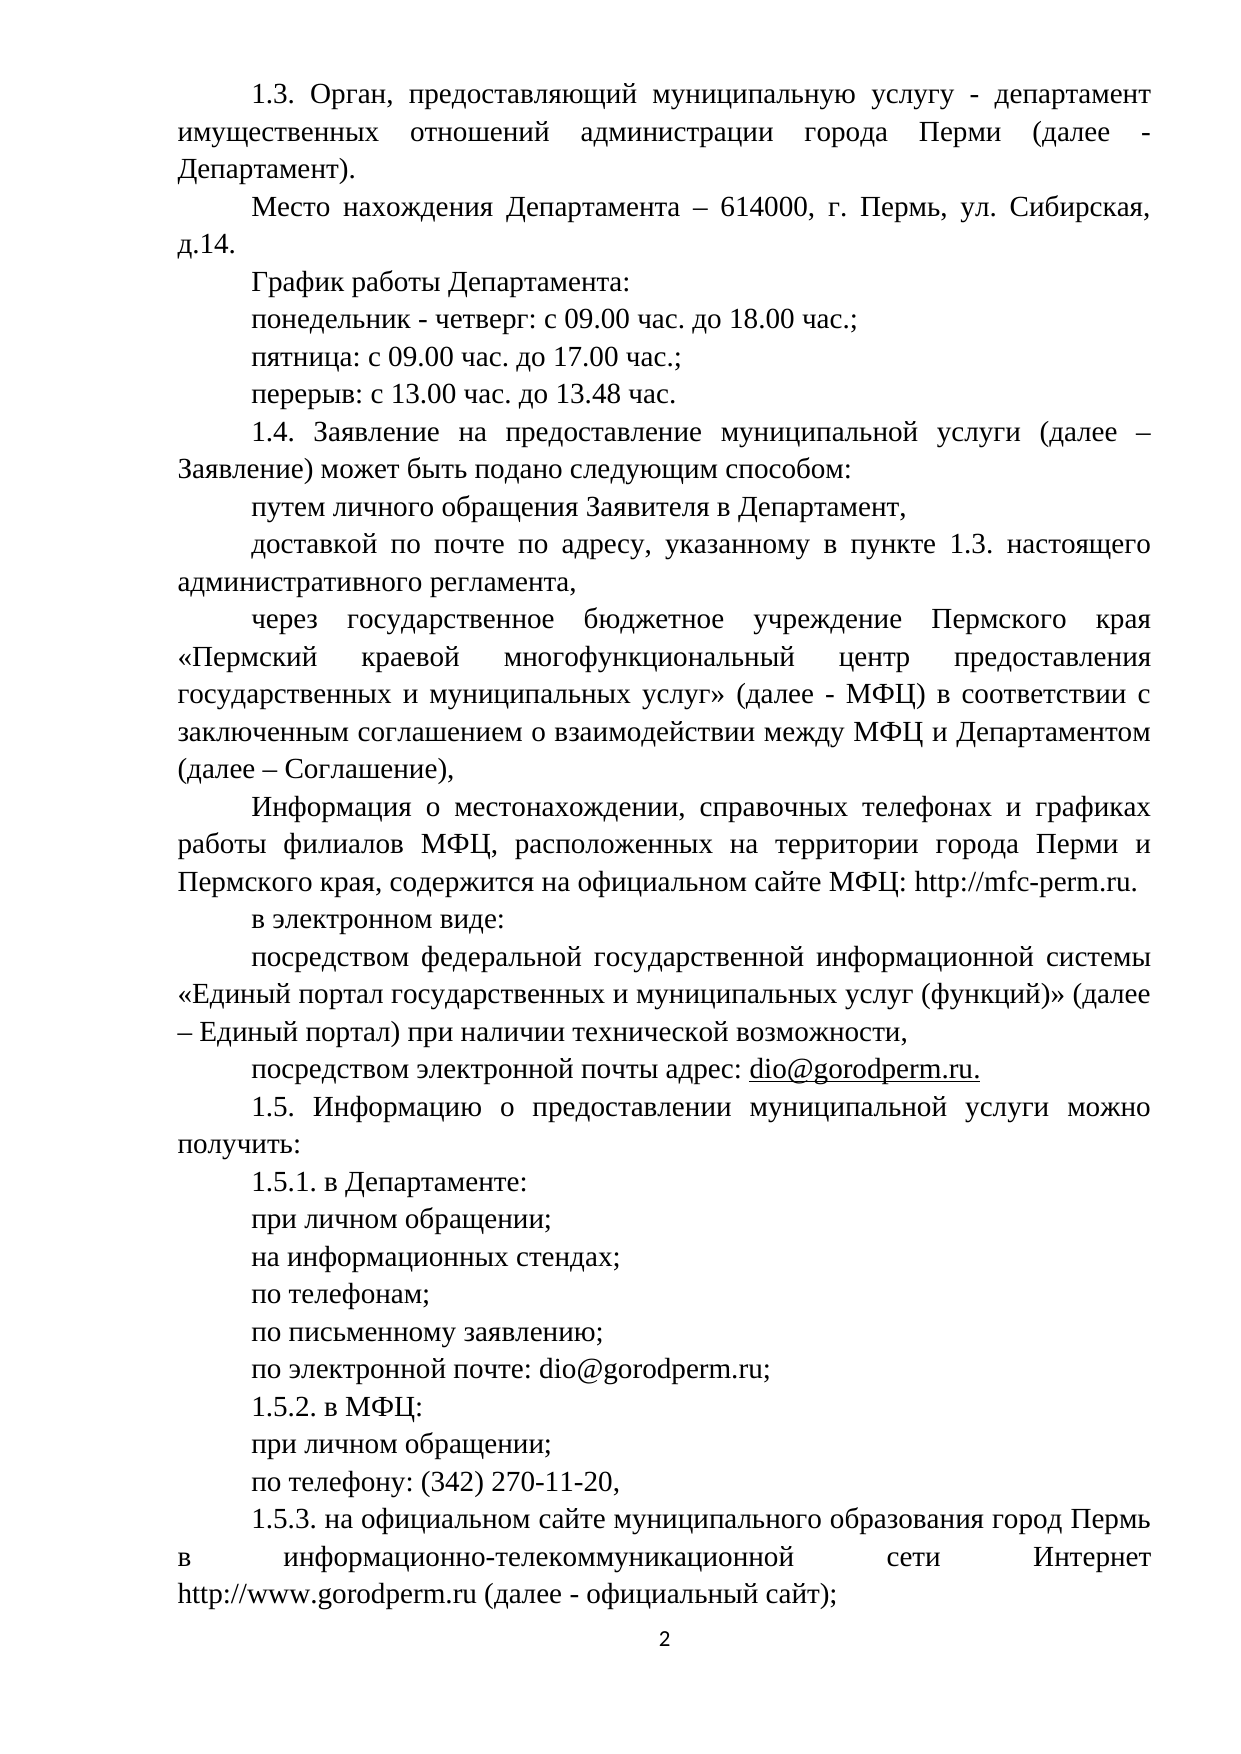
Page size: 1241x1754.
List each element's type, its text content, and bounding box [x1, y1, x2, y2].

text при личном обращении; [177, 1424, 1152, 1461]
text перерыв: с 13.00 час. до 13.48 час. [177, 374, 1152, 411]
text Информация о местонахождении, справочных телефонах и графиках работы филиалов МФЦ, расположенных на территории города Перми и Пермского края, содержится на официальном сайте МФЦ: http://mfc-perm.ru. [177, 786, 1152, 899]
text через государственное бюджетное учреждение Пермского края «Пермский краевой многофункциональный центр предоставления государственных и муниципальных услуг» (далее - МФЦ) в соответствии с заключенным соглашением о взаимодействии между МФЦ и Департаментом (далее – Соглашение), [177, 599, 1152, 786]
text путем личного обращения Заявителя в Департамент, [177, 486, 1152, 524]
text доставкой по почте по адресу, указанному в пункте 1.3. настоящего административного регламента, [177, 524, 1152, 599]
text на информационных стендах; [177, 1236, 1152, 1274]
text График работы Департамента: [177, 261, 1152, 299]
text Место нахождения Департамента – 614000, г. Пермь, ул. Сибирская, д.14. [177, 186, 1152, 261]
text 1.5.3. на официальном сайте муниципального образования город Пермь в информационно-телекоммуникационной сети Интернет http://www.gorodperm.ru (далее - официальный сайт); [177, 1499, 1152, 1611]
text посредством федеральной государственной информационной системы «Единый портал государственных и муниципальных услуг (функций)» (далее – Единый портал) при наличии технической возможности, [177, 936, 1152, 1049]
text 1.5.1. в Департаменте: [177, 1161, 1152, 1199]
text 1.3. Орган, предоставляющий муниципальную услугу - департамент имущественных отношений администрации города Перми (далее - Департамент). [177, 74, 1152, 186]
text понедельник - четверг: с 09.00 час. до 18.00 час.; [177, 299, 1152, 336]
text 1.4. Заявление на предоставление муниципальной услуги (далее – Заявление) может быть подано следующим способом: [177, 411, 1152, 486]
text 1.5.2. в МФЦ: [177, 1386, 1152, 1424]
text по электронной почте: dio@gorodperm.ru; [177, 1349, 1152, 1386]
text посредством электронной почты адрес: dio@gorodperm.ru. [177, 1049, 1152, 1086]
text в электронном виде: [177, 899, 1152, 936]
text по телефонам; [177, 1274, 1152, 1311]
text по письменному заявлению; [177, 1311, 1152, 1349]
text пятница: с 09.00 час. до 17.00 час.; [177, 336, 1152, 374]
text 1.5. Информацию о предоставлении муниципальной услуги можно получить: [177, 1086, 1152, 1161]
text по телефону: (342) 270-11-20, [177, 1461, 1152, 1499]
text при личном обращении; [177, 1199, 1152, 1236]
